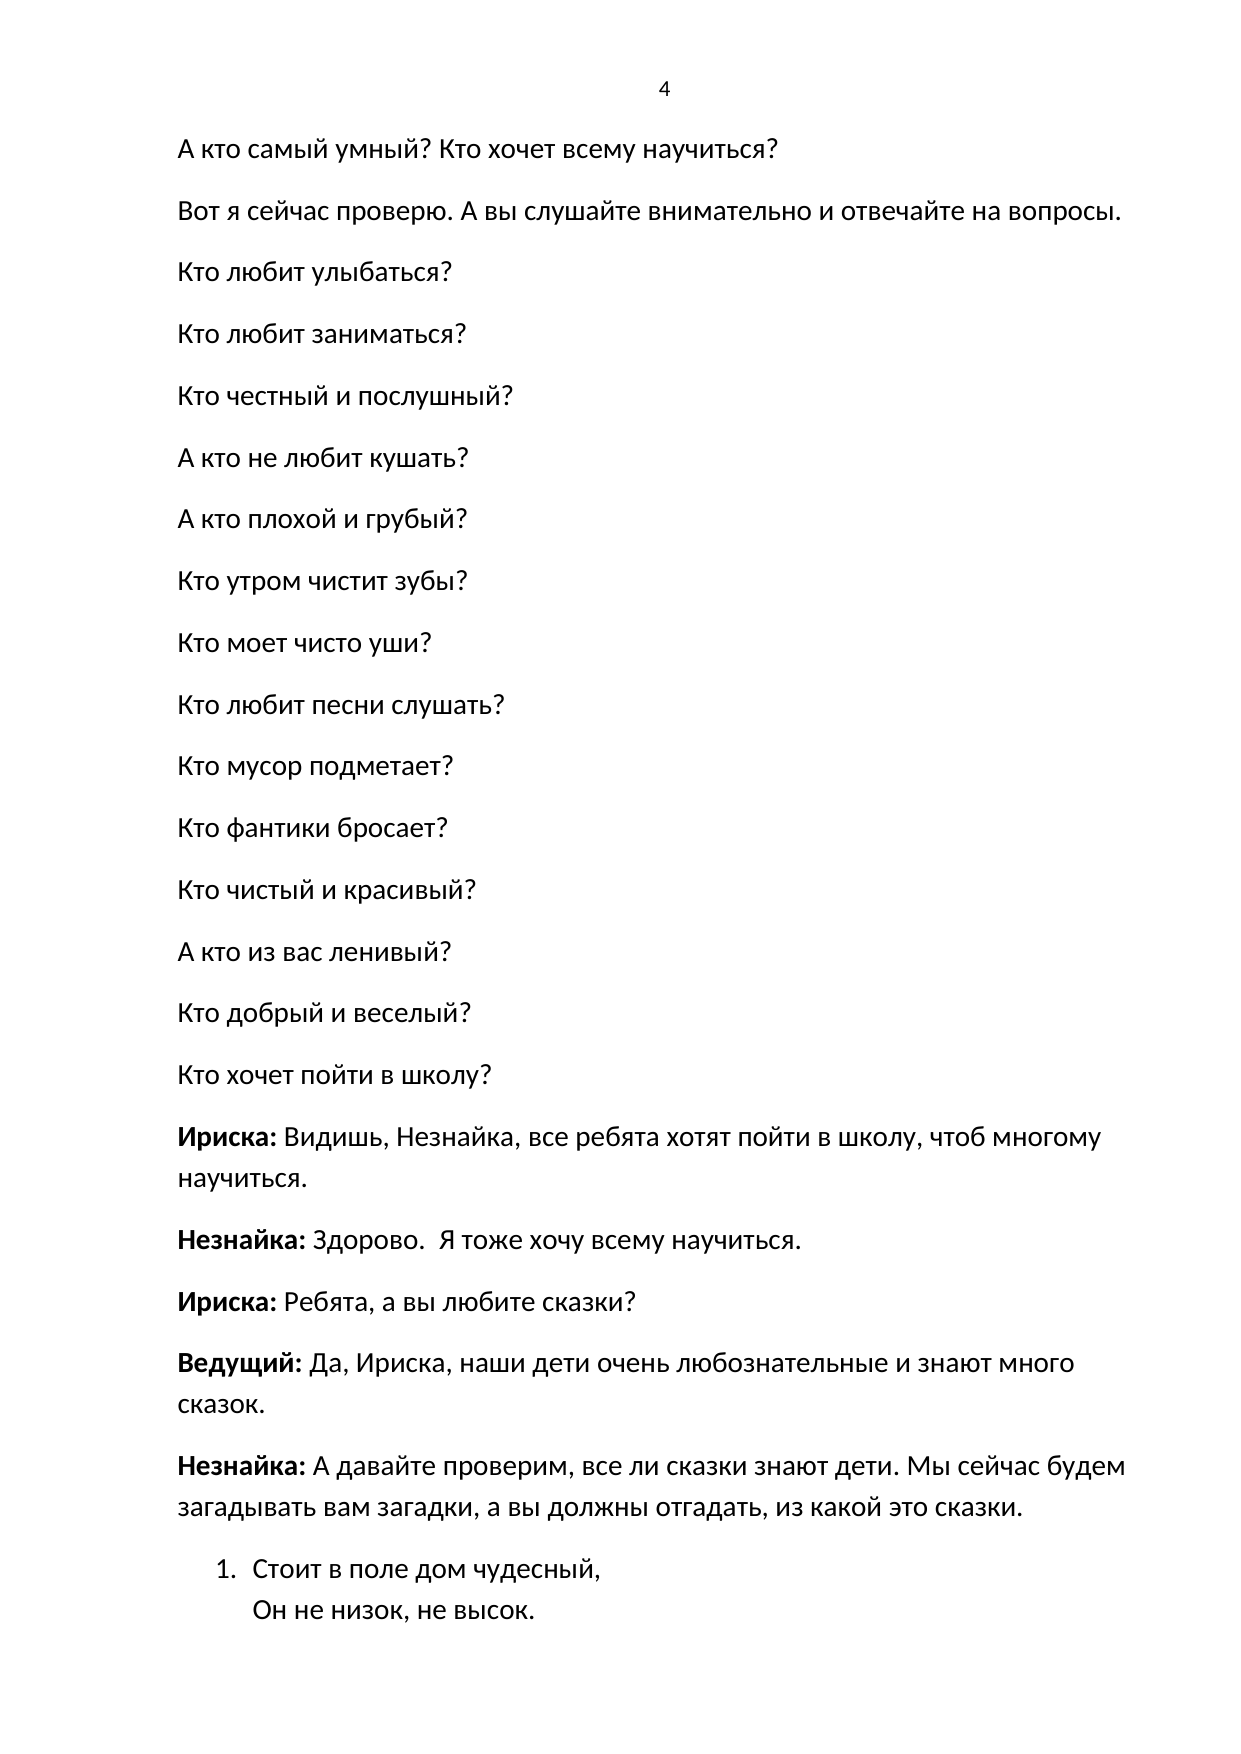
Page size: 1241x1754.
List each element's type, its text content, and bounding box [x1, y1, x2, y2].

text Кто утром чистит зубы? [177, 562, 1152, 598]
text А кто самый умный? Кто хочет всему научиться? [177, 130, 1152, 165]
text Кто хочет пойти в школу? [177, 1056, 1152, 1092]
text Кто любит песни слушать? [177, 686, 1152, 721]
text Кто любит улыбаться? [177, 253, 1152, 289]
text Кто моет чисто уши? [177, 624, 1152, 659]
text Ириска: Видишь, Незнайка, все ребята хотят пойти в школу, чтоб многому научиться. [177, 1118, 1152, 1195]
text Ириска: Ребята, а вы любите сказки? [177, 1283, 1152, 1318]
text Кто мусор подметает? [177, 747, 1152, 783]
text А кто из вас ленивый? [177, 933, 1152, 968]
text Незнайка: А давайте проверим, все ли сказки знают дети. Мы сейчас будем загадывать вам загадки, а вы должны отгадать, из какой это сказки. [177, 1447, 1152, 1524]
text А кто плохой и грубый? [177, 500, 1152, 536]
text Ведущий: Да, Ириска, наши дети очень любознательные и знают много сказок. [177, 1344, 1152, 1421]
text А кто не любит кушать? [177, 439, 1152, 474]
text Кто честный и послушный? [177, 377, 1152, 412]
list Стоит в поле дом чудесный, [215, 1550, 1152, 1585]
text Кто чистый и красивый? [177, 871, 1152, 907]
text Вот я сейчас проверю. А вы слушайте внимательно и отвечайте на вопросы. [177, 192, 1152, 227]
text Кто добрый и веселый? [177, 994, 1152, 1030]
text Кто фантики бросает? [177, 809, 1152, 845]
text Незнайка: Здорово. Я тоже хочу всему научиться. [177, 1221, 1152, 1256]
text Кто любит заниматься? [177, 315, 1152, 351]
list Он не низок, не высок. [252, 1591, 1152, 1626]
